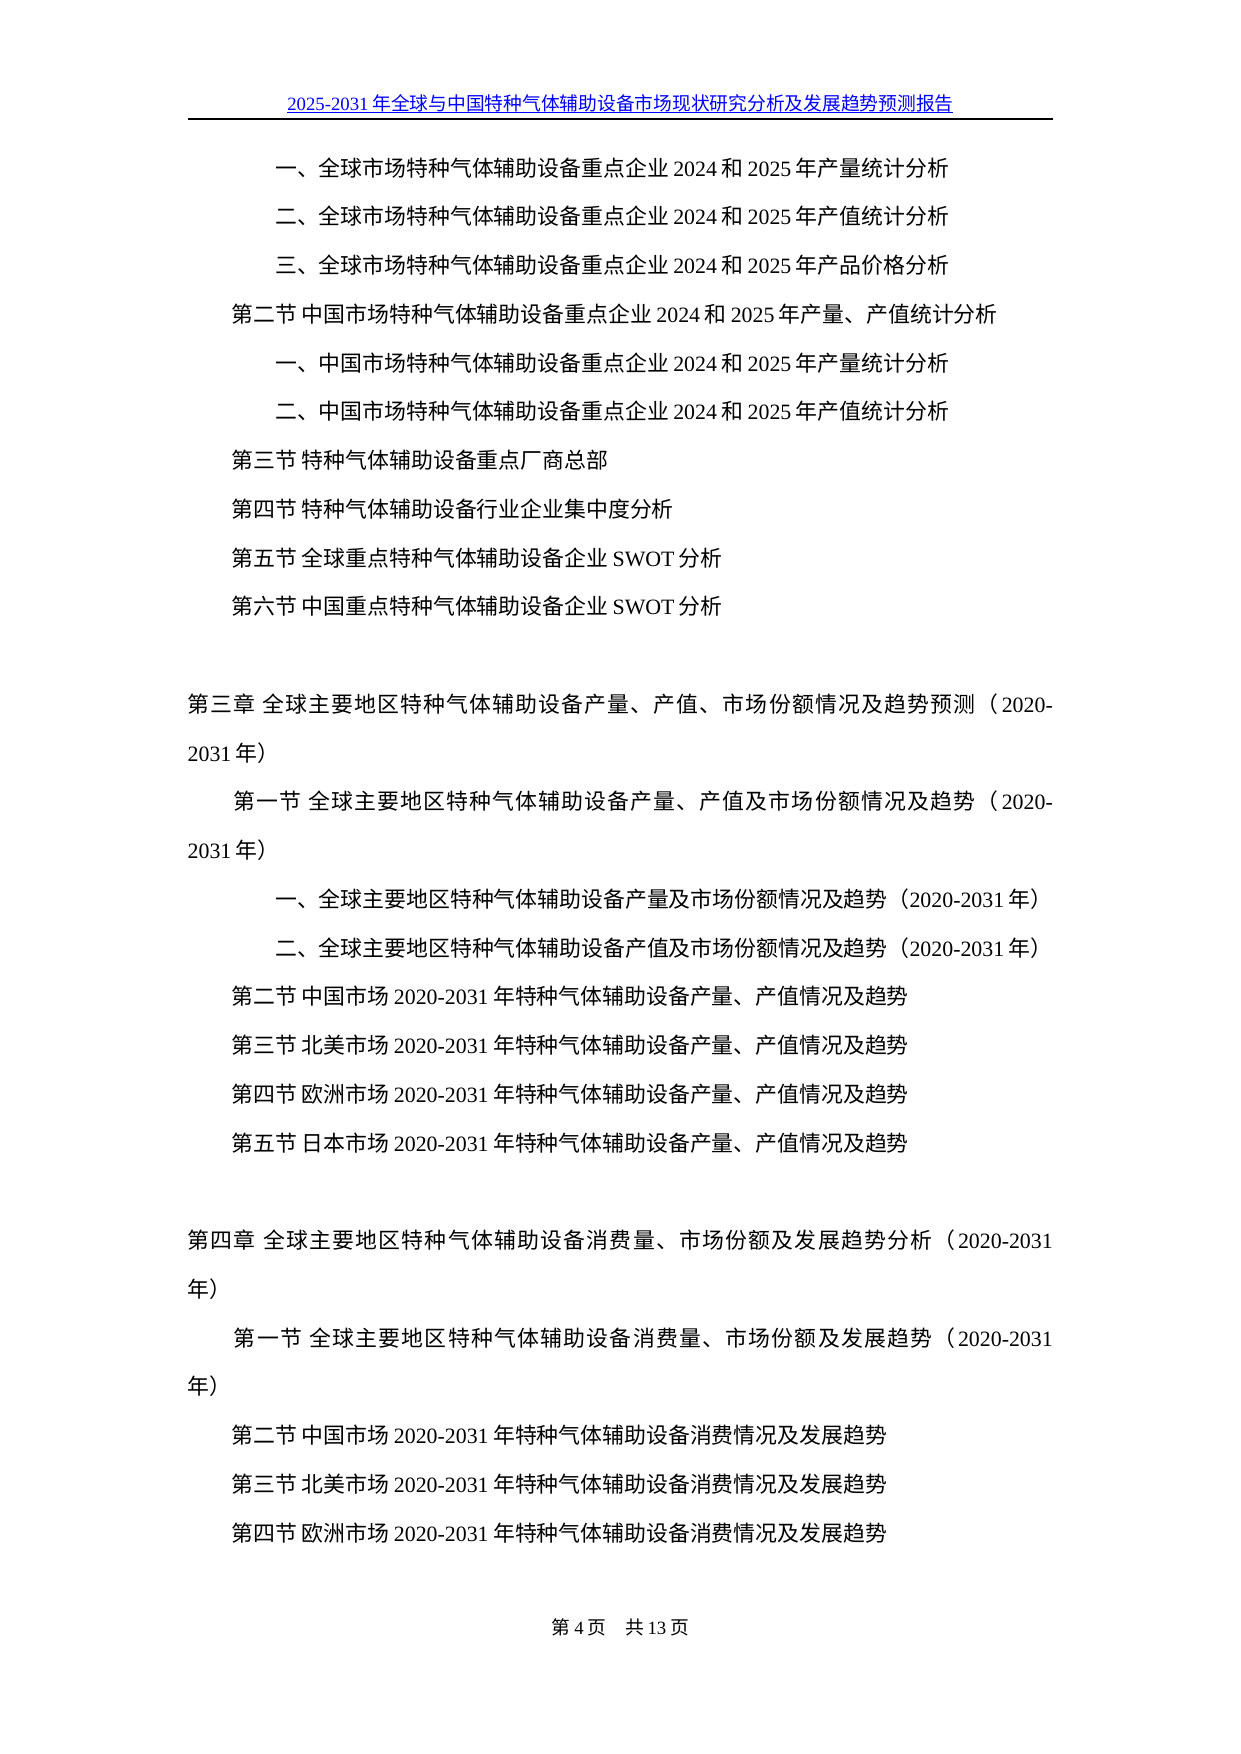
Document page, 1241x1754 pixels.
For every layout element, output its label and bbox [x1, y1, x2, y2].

text [187, 150, 1053, 1548]
